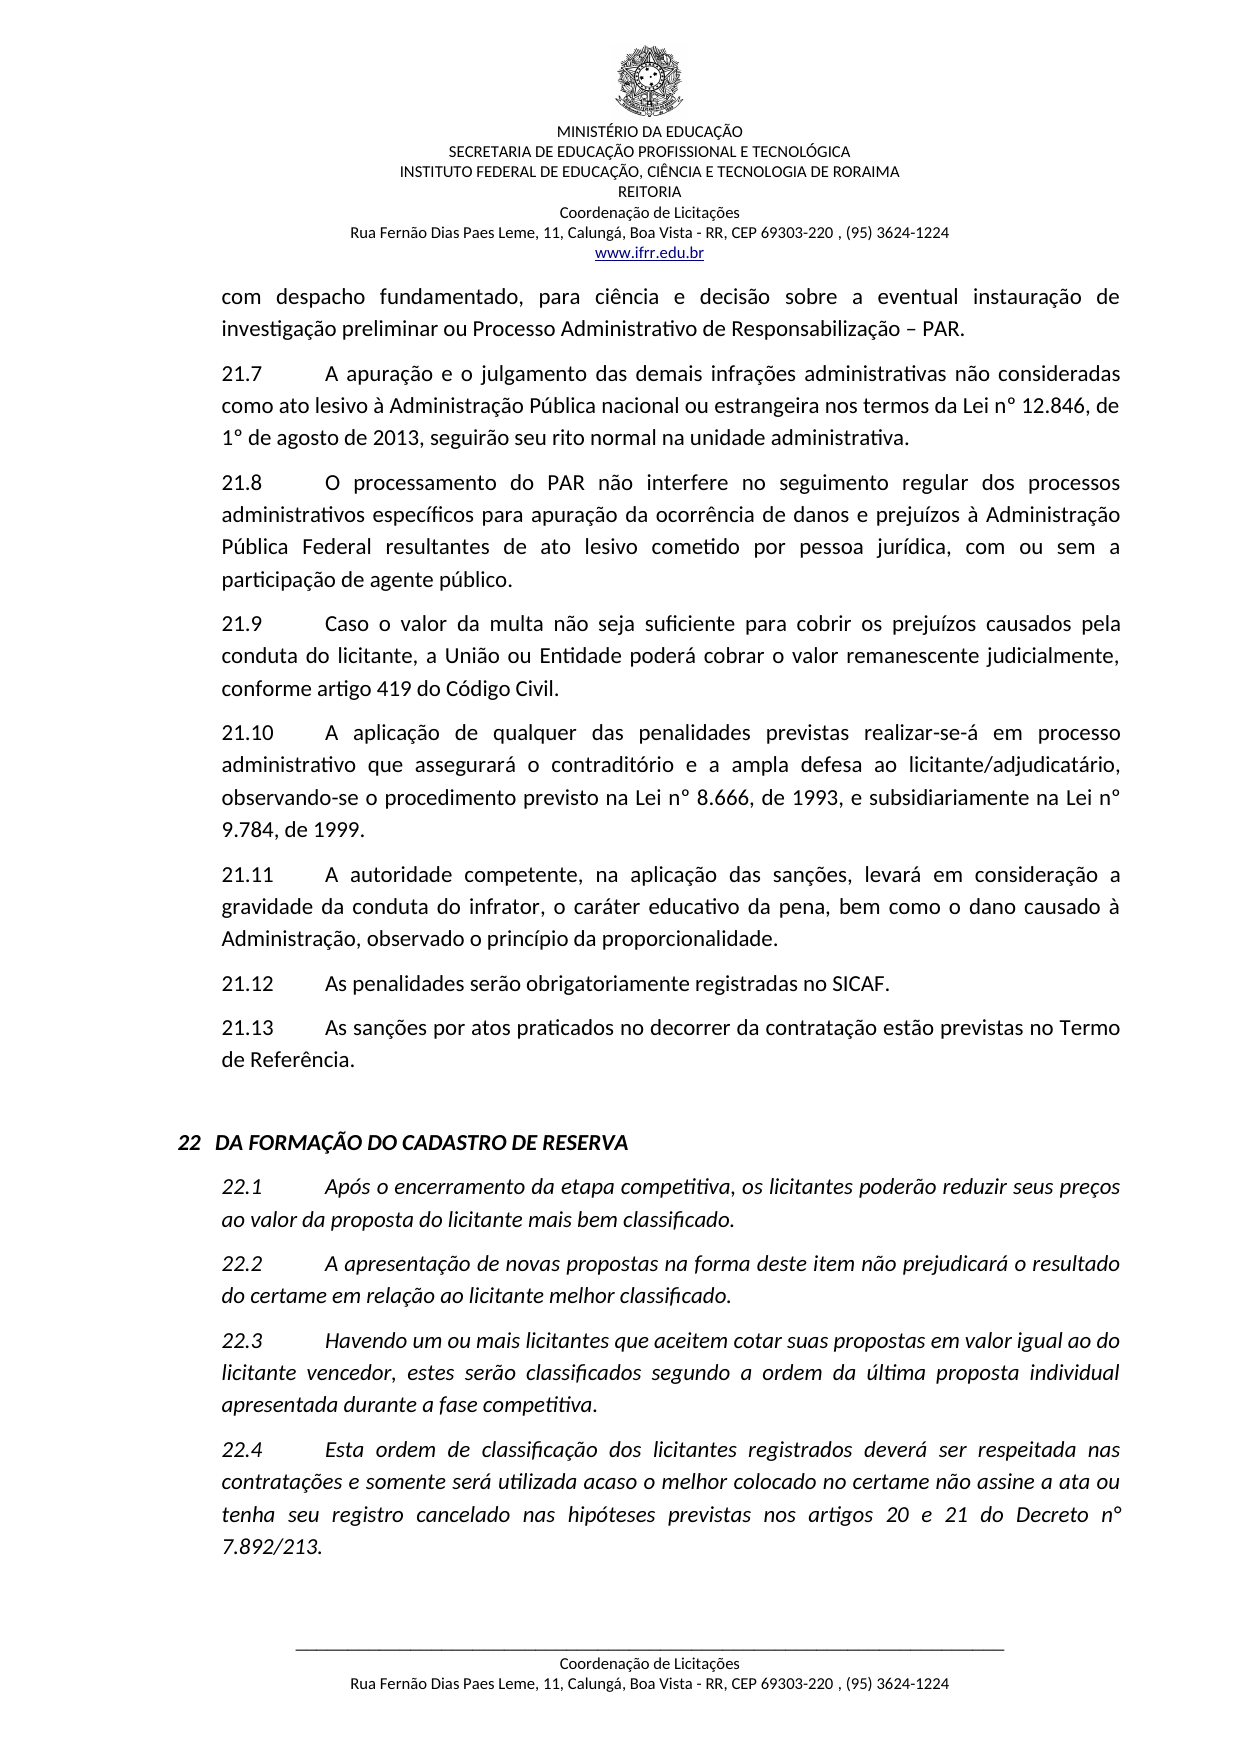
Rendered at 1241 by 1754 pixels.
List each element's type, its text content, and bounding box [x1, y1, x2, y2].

list Após o encerramento da etapa competitiva, os licitantes poderão reduzir seus preços ao valor da proposta do licitante mais bem classificado. [221, 1172, 1122, 1233]
list A autoridade competente, na aplicação das sanções, levará em consideração a gravidade da conduta do infrator, o caráter educativo da pena, bem como o dano causado à Administração, observado o princípio da proporcionalidade. [221, 860, 1122, 952]
list A apuração e o julgamento das demais infrações administrativas não consideradas como ato lesivo à Administração Pública nacional ou estrangeira nos termos da Lei nº 12.846, de 1º de agosto de 2013, seguirão seu rito normal na unidade administrativa. [221, 359, 1122, 451]
list O processamento do PAR não interfere no seguimento regular dos processos administrativos específicos para apuração da ocorrência de danos e prejuízos à Administração Pública Federal resultantes de ato lesivo cometido por pessoa jurídica, com ou sem a participação de agente público. [221, 468, 1122, 593]
picture [611, 44, 688, 121]
list A apresentação de novas propostas na forma deste item não prejudicará o resultado do certame em relação ao licitante melhor classificado. [221, 1249, 1122, 1309]
list Havendo um ou mais licitantes que aceitem cotar suas propostas em valor igual ao do licitante vencedor, estes serão classificados segundo a ordem da última proposta individual apresentada durante a fase competitiva. [221, 1326, 1122, 1419]
list A aplicação de qualquer das penalidades previstas realizar-se-á em processo administrativo que assegurará o contraditório e a ampla defesa ao licitante/adjudicatário, observando-se o procedimento previsto na Lei nº 8.666, de 1993, e subsidiariamente na Lei nº 9.784, de 1999. [221, 718, 1122, 843]
list As sanções por atos praticados no decorrer da contratação estão previstas no Termo de Referência. [221, 1013, 1122, 1074]
list As penalidades serão obrigatoriamente registradas no SICAF. [221, 969, 1122, 997]
list DA FORMAÇÃO DO CADASTRO DE RESERVA [177, 1128, 1124, 1156]
list Esta ordem de classificação dos licitantes registrados deverá ser respeitada nas contratações e somente será utilizada acaso o melhor colocado no certame não assine a ata ou tenha seu registro cancelado nas hipóteses previstas nos artigos 20 e 21 do Decreto n° 7.892/213. [221, 1435, 1122, 1560]
list Caso o valor da multa não seja suficiente para cobrir os prejuízos causados pela conduta do licitante, a União ou Entidade poderá cobrar o valor remanescente judicialmente, conforme artigo 419 do Código Civil. [221, 609, 1122, 702]
